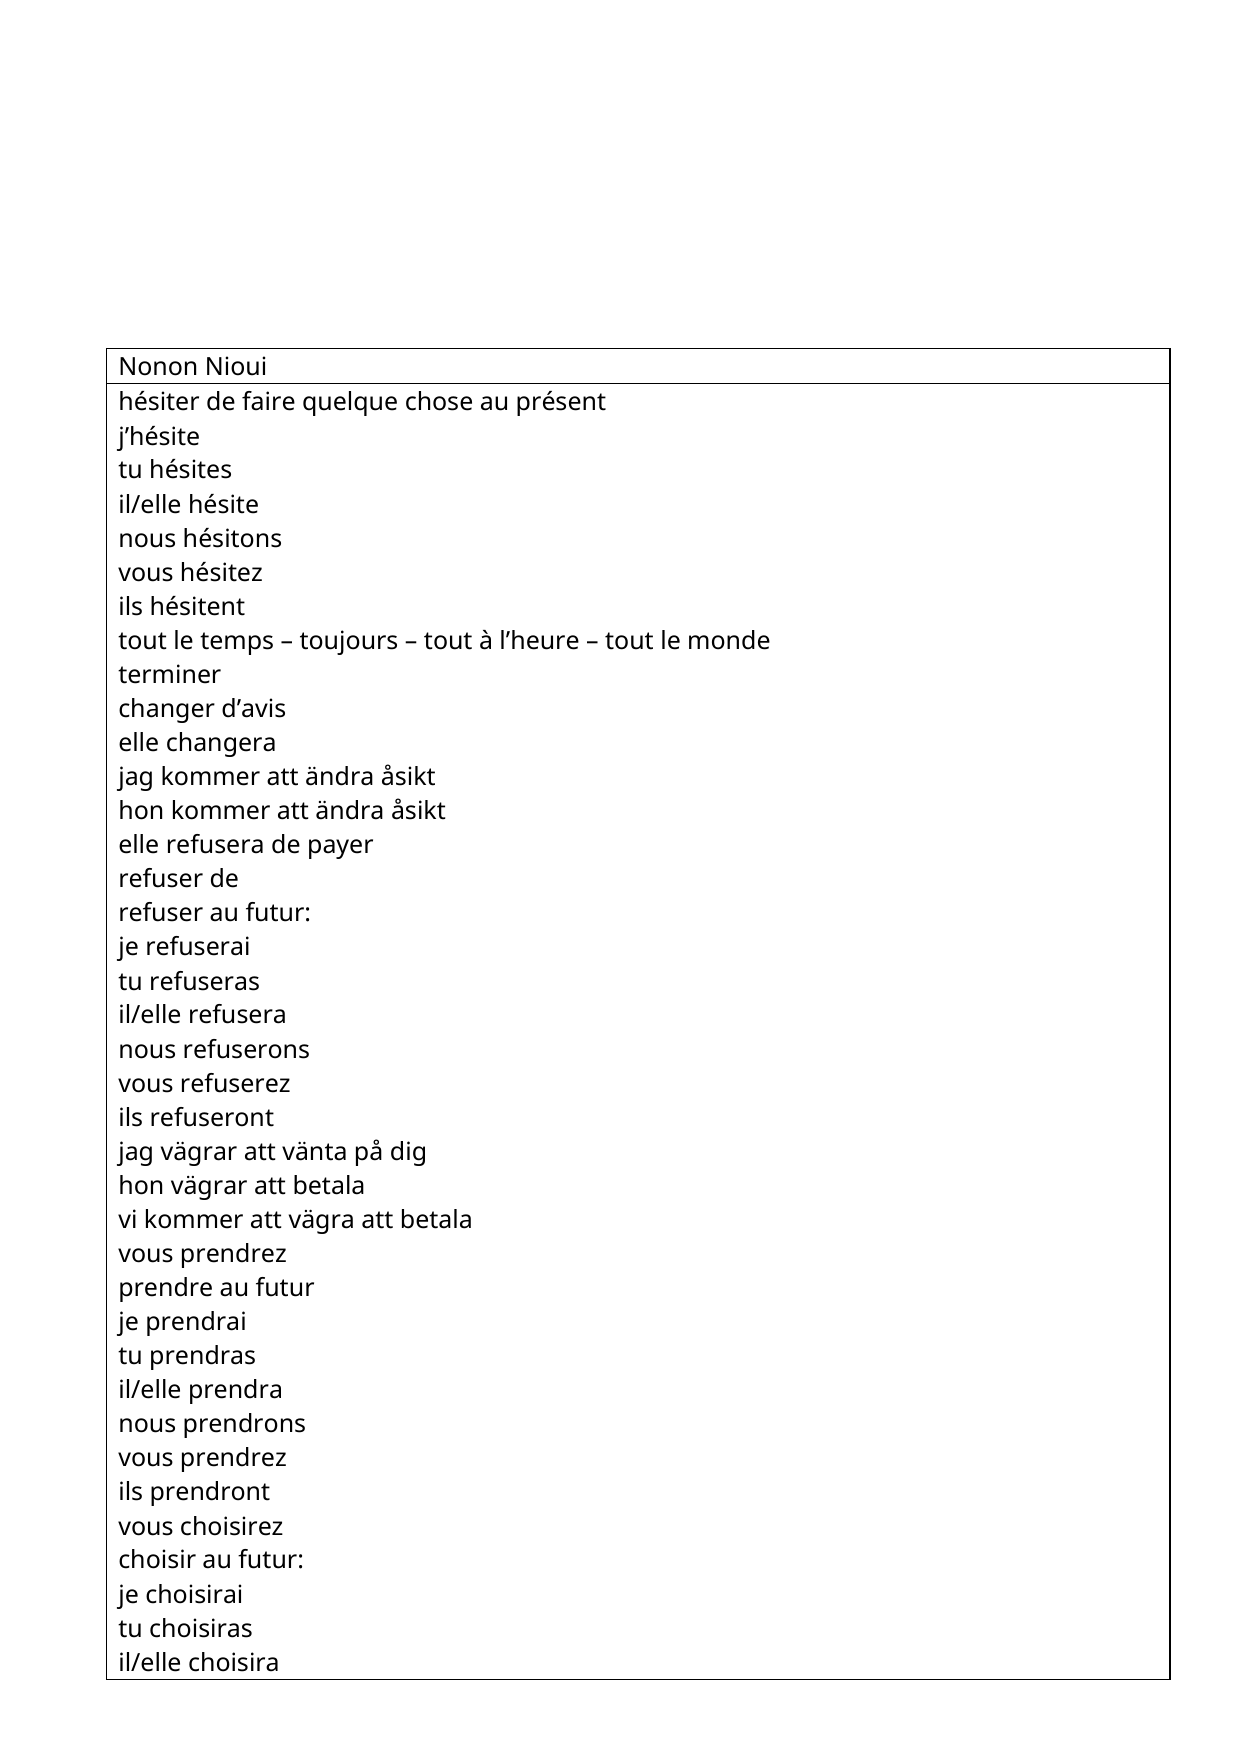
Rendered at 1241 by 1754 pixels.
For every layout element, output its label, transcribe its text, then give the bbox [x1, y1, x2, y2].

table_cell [107, 384, 1169, 1678]
table_header Nonon Nioui [107, 349, 1169, 383]
